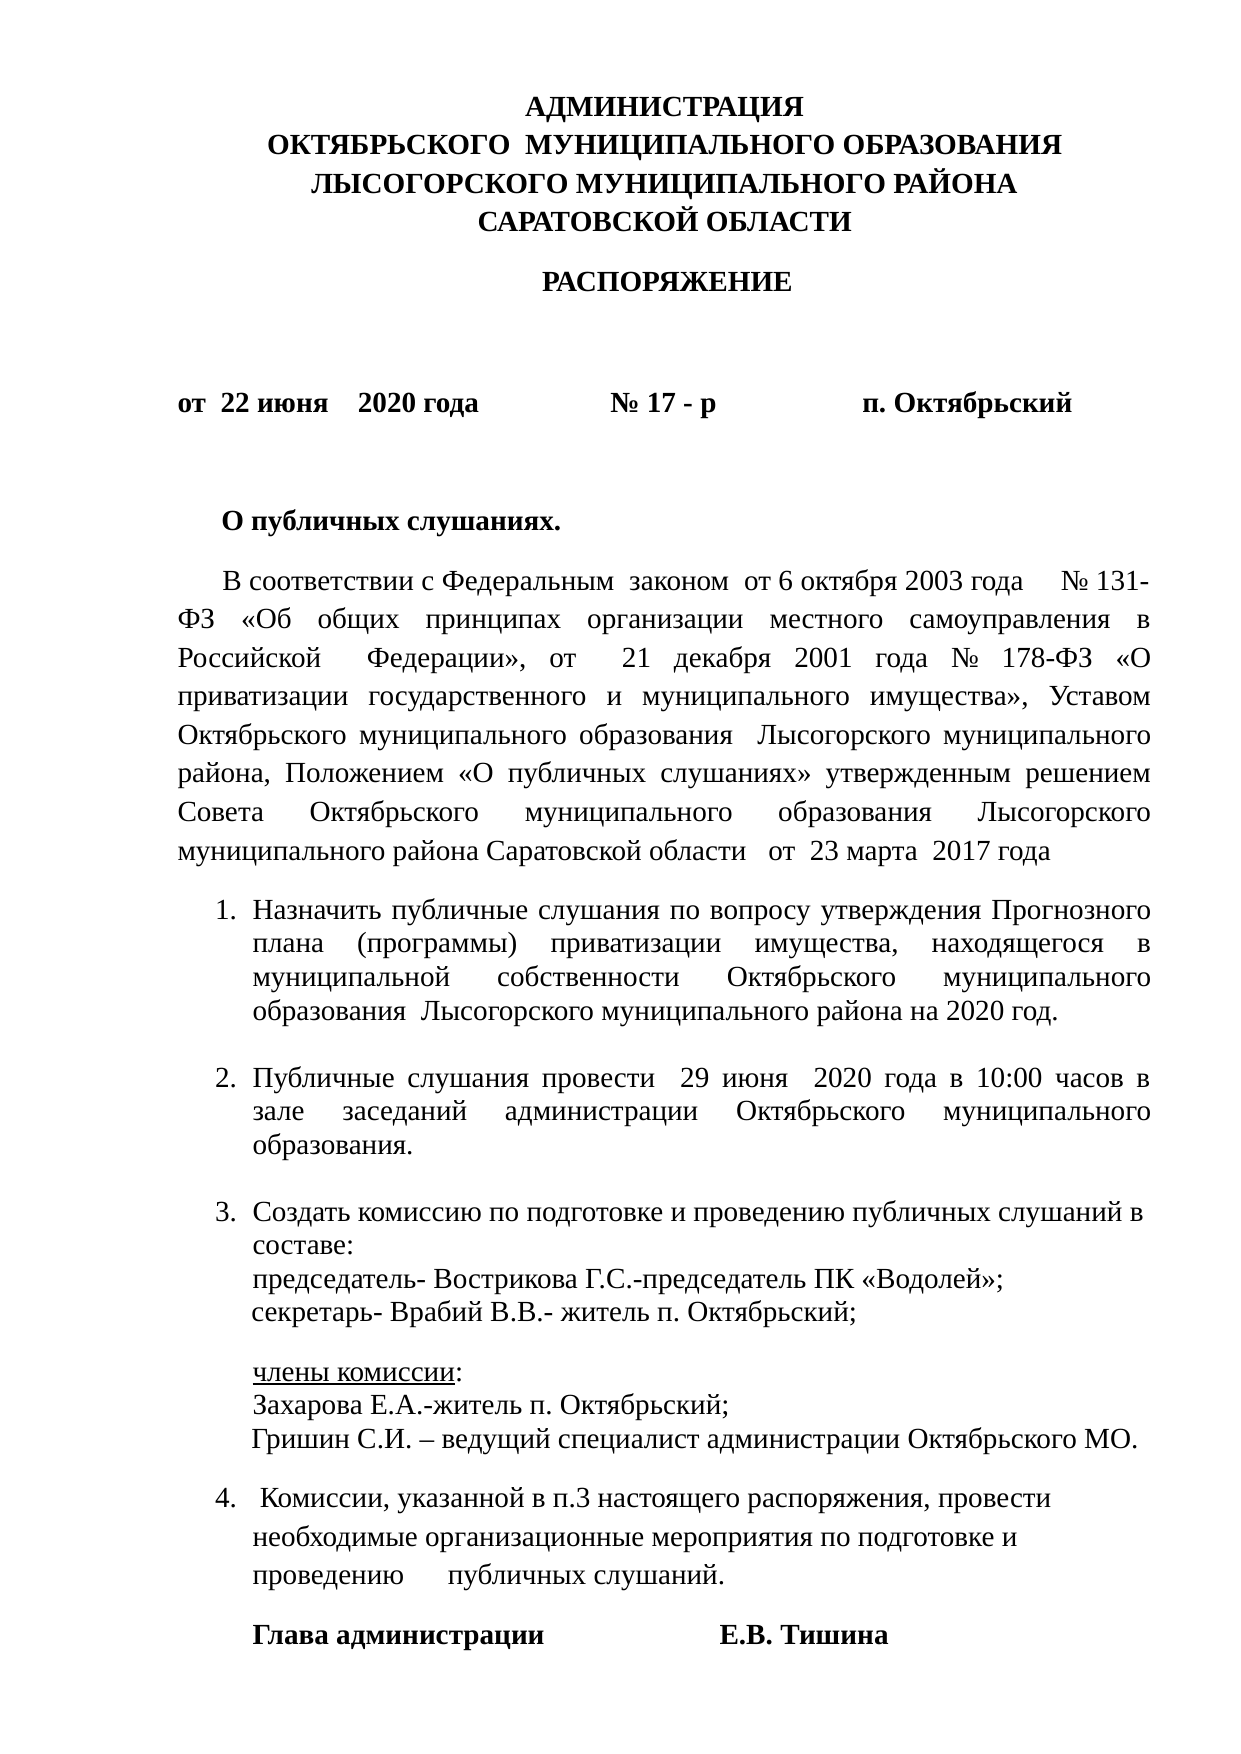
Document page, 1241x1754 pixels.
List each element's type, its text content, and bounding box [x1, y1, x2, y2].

text О публичных слушаниях. [177, 503, 1152, 537]
text АДМИНИСТРАЦИЯ ОКТЯБРЬСКОГО МУНИЦИПАЛЬНОГО ОБРАЗОВАНИЯ [177, 89, 1152, 161]
text РАСПОРЯЖЕНИЕ [177, 264, 1152, 297]
text члены комиссии: Захарова Е.А.-житель п. Октябрьский; [252, 1354, 1152, 1421]
list Назначить публичные слушания по вопросу утверждения Прогнозного плана (программы) приватизации имущества, находящегося в муниципальной собственности Октябрьского муниципального образования Лысогорского муниципального района на 2020 год. [215, 892, 1152, 1026]
text САРАТОВСКОЙ ОБЛАСТИ [177, 204, 1152, 238]
text ЛЫСОГОРСКОГО МУНИЦИПАЛЬНОГО РАЙОНА [177, 166, 1152, 199]
list Комиссии, указанной в п.3 настоящего распоряжения, провести необходимые организационные мероприятия по подготовке и проведению публичных слушаний. [215, 1480, 1152, 1591]
list Публичные слушания провести 29 июня 2020 года в 10:00 часов в зале заседаний администрации Октябрьского муниципального образования. [215, 1060, 1152, 1160]
text Глава администрации Е.В. Тишина [252, 1617, 1152, 1650]
text В соответствии с Федеральным законом от 6 октября 2003 года № 131-ФЗ «Об общих принципах организации местного самоуправления в Российской Федерации», от 21 декабря 2001 года № 178-ФЗ «О приватизации государственного и муниципального имущества», Уставом Октябрьского муниципального образования Лысогорского муниципального района, Положением «О публичных слушаниях» утвержденным решением Совета Октябрьского муниципального образования Лысогорского муниципального района Саратовской области от 23 марта 2017 года [177, 563, 1152, 866]
list Создать комиссию по подготовке и проведению публичных слушаний в составе: председатель- Вострикова Г.С.-председатель ПК «Водолей»; [215, 1194, 1152, 1294]
list секретарь- Врабий В.В.- житель п. Октябрьский; [251, 1294, 1152, 1328]
list Гришин С.И. – ведущий специалист администрации Октябрьского МО. [251, 1421, 1152, 1454]
text от 22 июня 2020 года № 17 - р п. Октябрьский [177, 385, 1152, 418]
